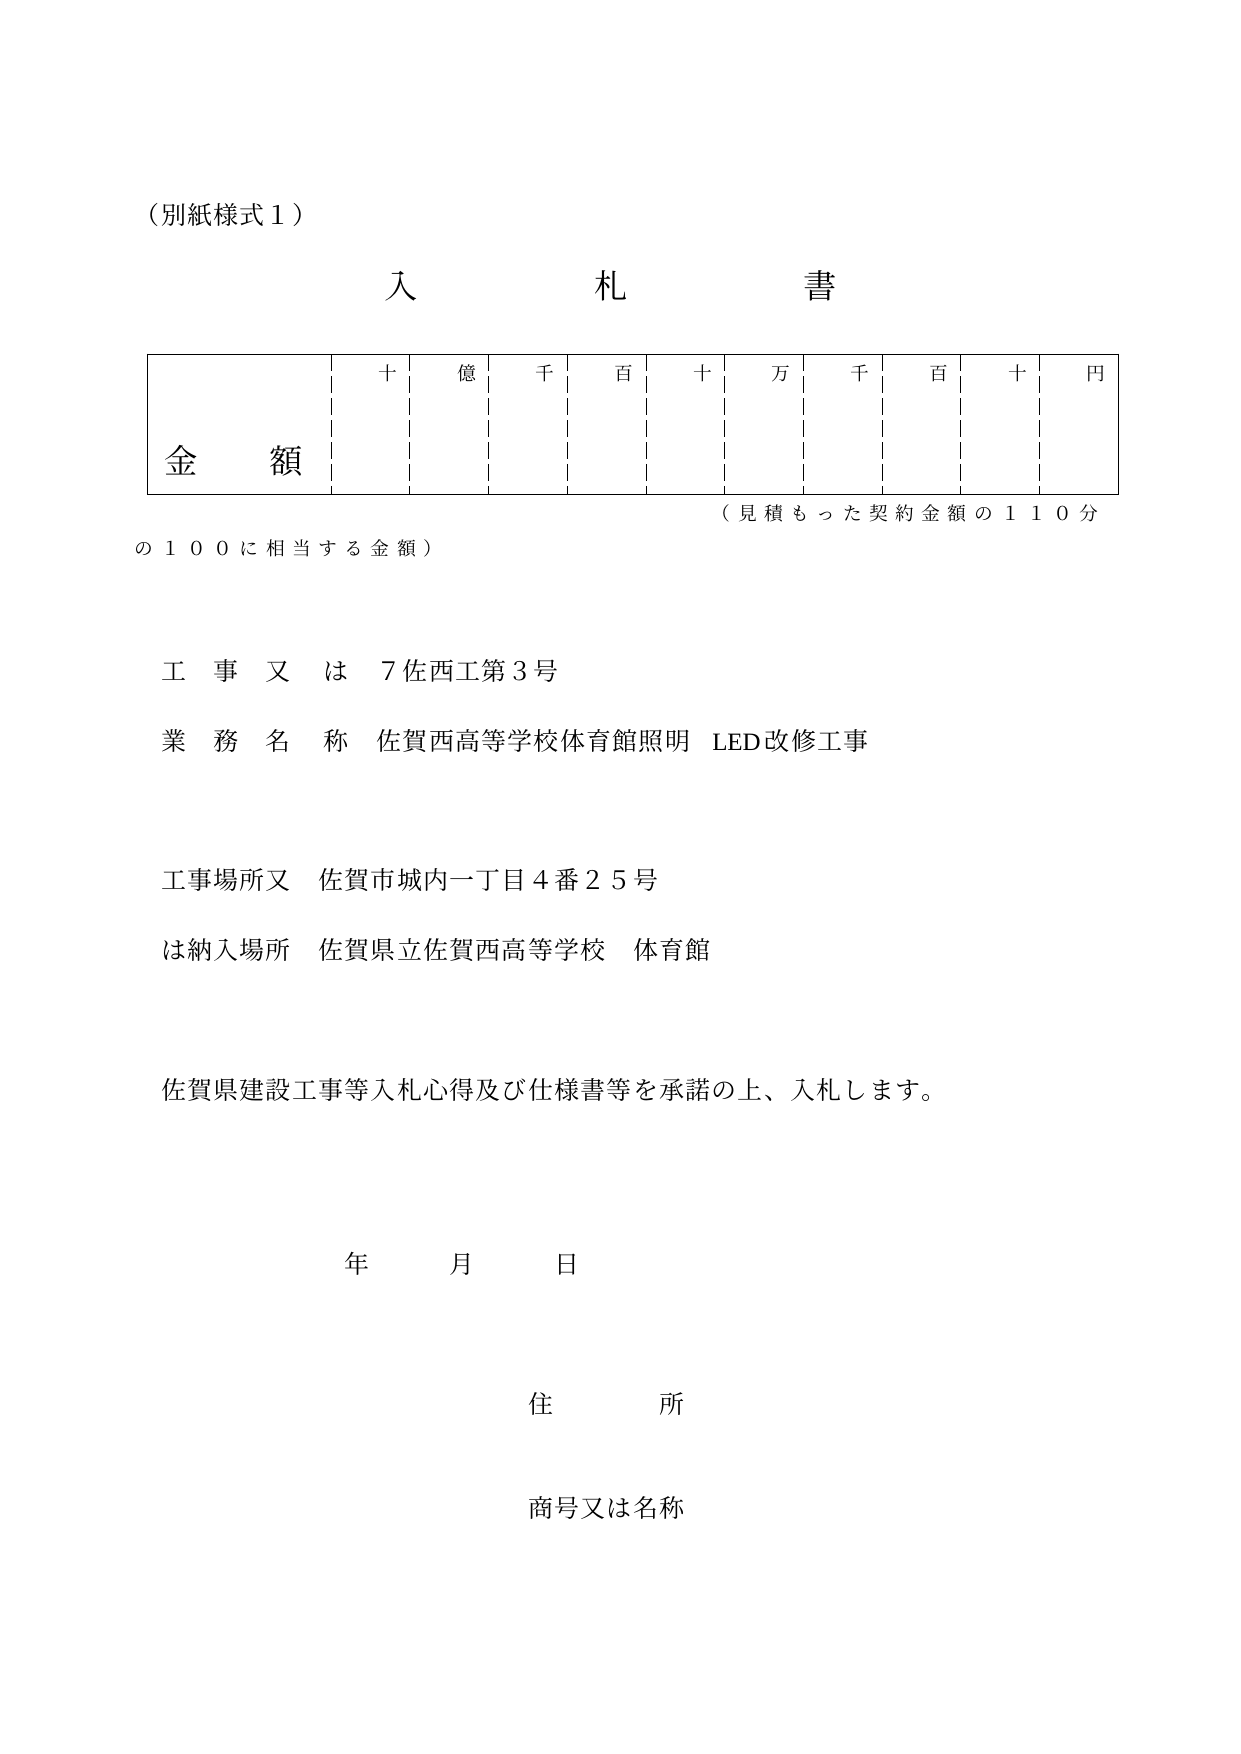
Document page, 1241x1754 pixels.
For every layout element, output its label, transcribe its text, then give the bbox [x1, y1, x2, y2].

table_header 十 [961, 355, 1039, 494]
text （見積もった契約金額の１１０分の１００に相当する金額） [134, 495, 1106, 565]
text 工事又は ７佐西工第３号 [134, 635, 1106, 704]
table_header 十 [331, 355, 410, 494]
text 工事場所又 佐賀市城内一丁目４番２５号 [134, 844, 1106, 914]
table_header 十 [646, 355, 725, 494]
table_header 千 [489, 355, 567, 494]
text 商号又は名称 [134, 1472, 1106, 1542]
table_header 千 [803, 355, 882, 494]
table_header 百 [882, 355, 961, 494]
text は納入場所 佐賀県立佐賀西高等学校 体育館 [134, 914, 1106, 984]
text 佐賀県建設工事等入札心得及び仕様書等を承諾の上、入札します。 [134, 1053, 1106, 1123]
text 入 札 書 [134, 249, 1106, 319]
table_header 金 額 [148, 355, 331, 494]
text 年 月 日 [134, 1228, 1106, 1298]
text 業務名称 佐賀西高等学校体育館照明LED改修工事 [134, 704, 1106, 774]
text （別紙様式１） [134, 179, 1106, 249]
table_header 万 [725, 355, 803, 494]
table_header 百 [567, 355, 646, 494]
table_header 円 [1040, 355, 1118, 494]
table_header 億 [410, 355, 488, 494]
text 住 所 [134, 1368, 1106, 1437]
